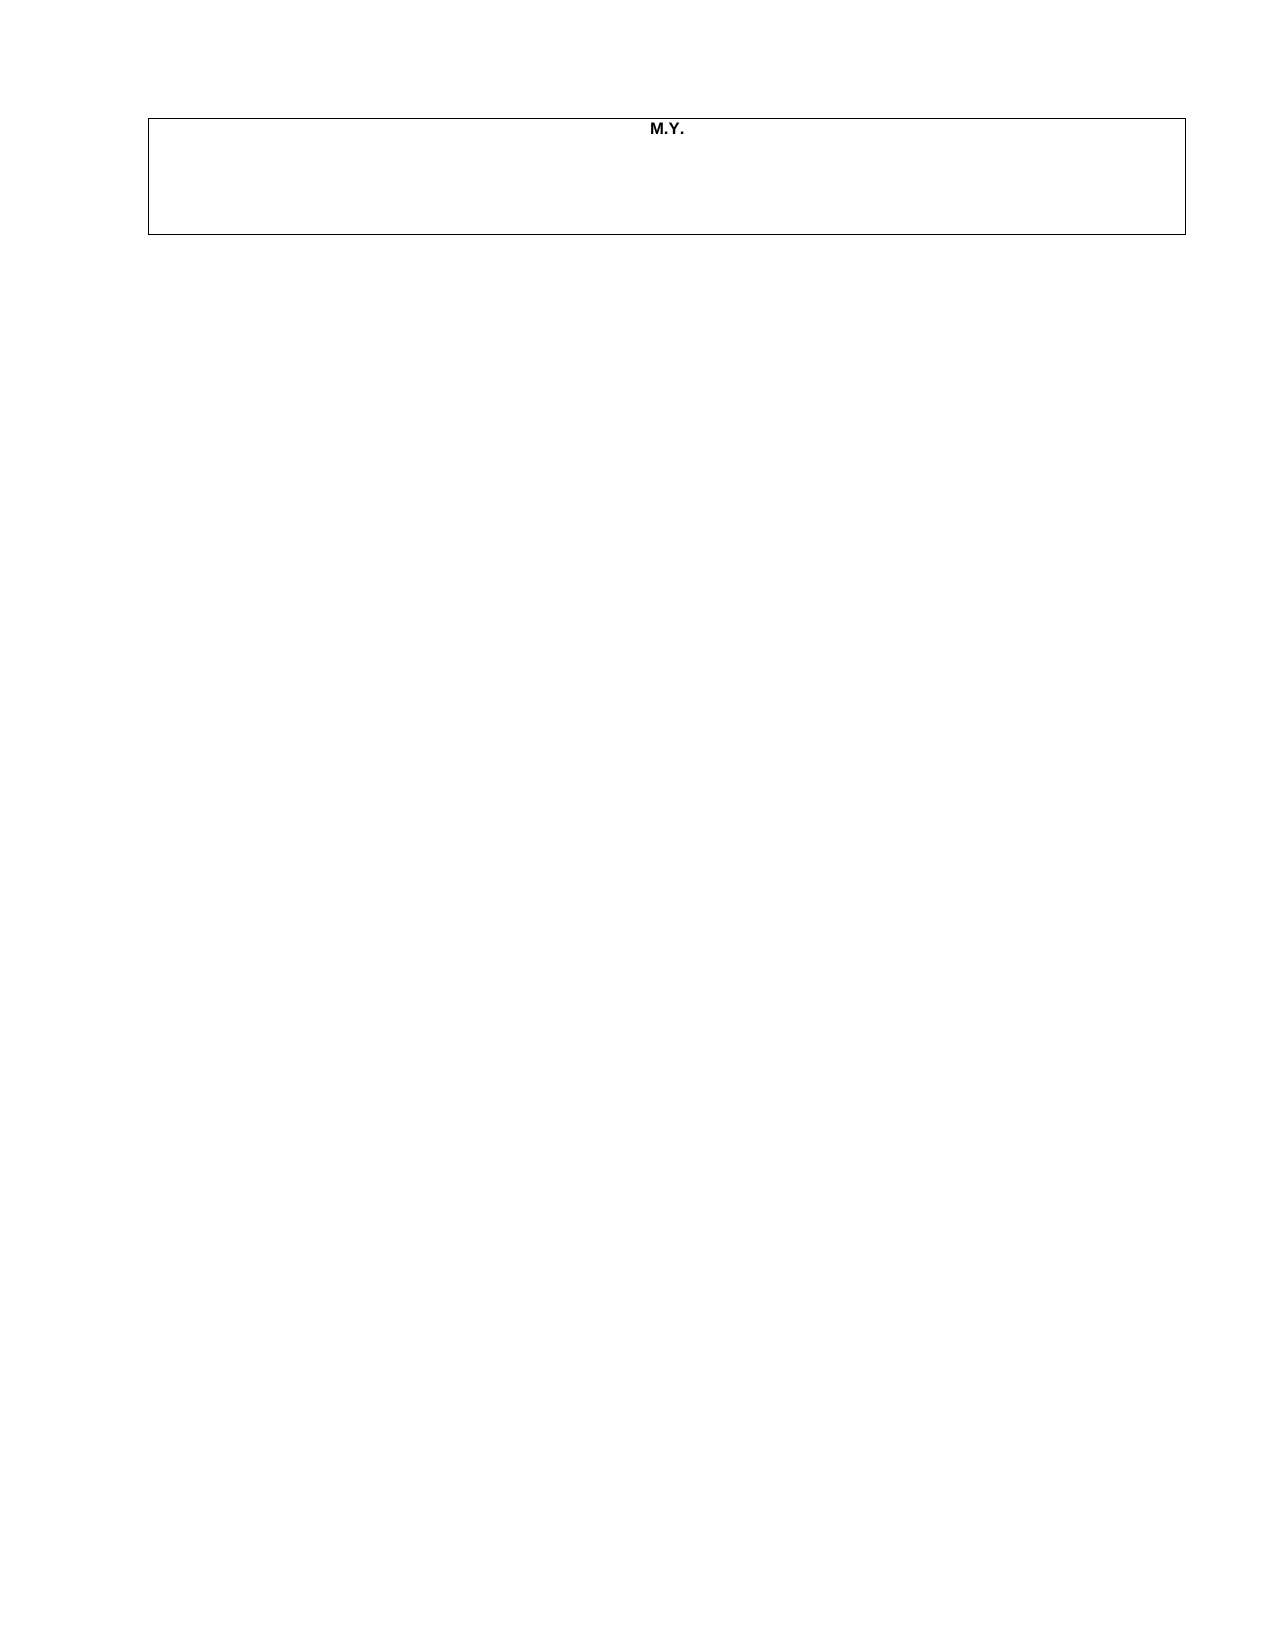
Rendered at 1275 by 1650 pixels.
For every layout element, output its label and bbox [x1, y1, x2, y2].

table_cell [149, 119, 1185, 234]
